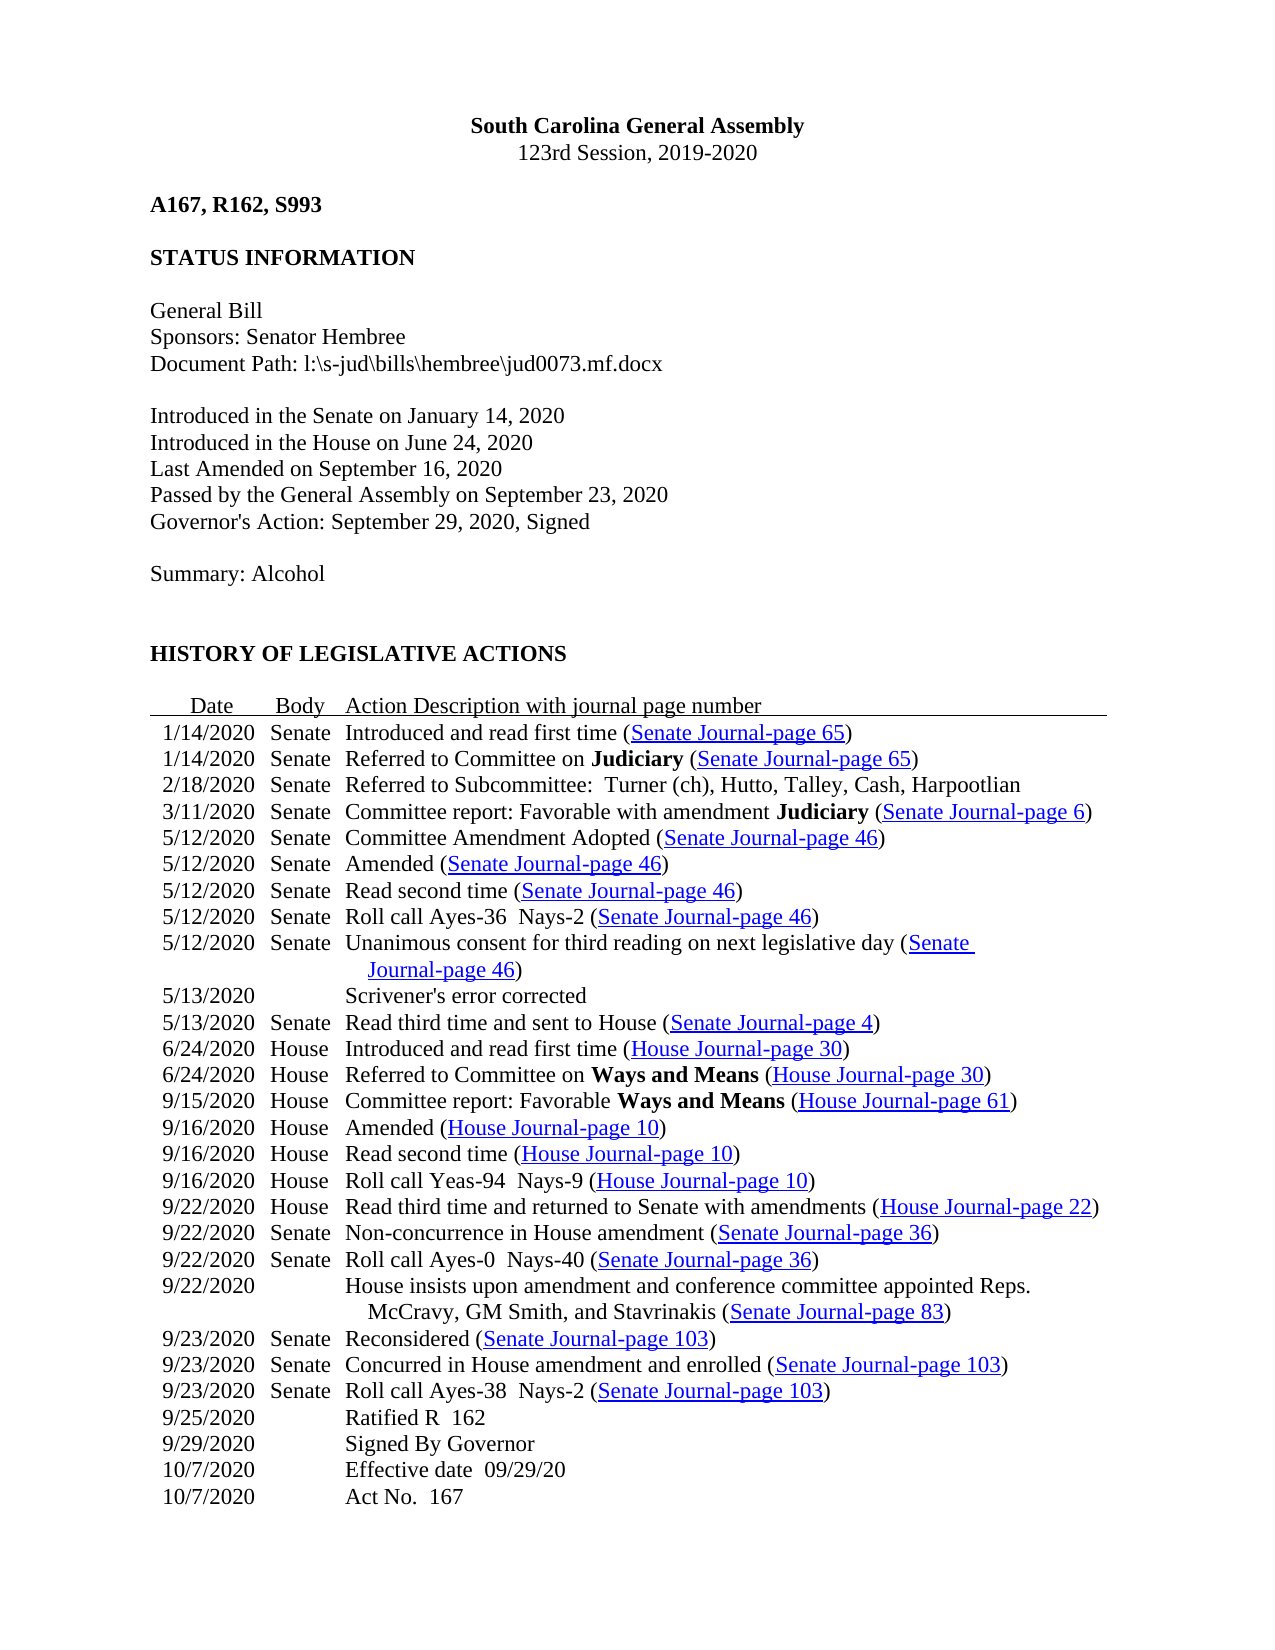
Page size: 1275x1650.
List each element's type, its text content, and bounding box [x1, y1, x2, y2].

text 6/24/2020 House Referred to Committee on Ways and Means (House Journal-page 30) [150, 1061, 1125, 1088]
text Document Path: l:\s-jud\bills\hembree\jud0073.mf.docx [150, 350, 1125, 376]
text 123rd Session, 2019-2020 [150, 139, 1125, 165]
text 9/29/2020 Signed By Governor [150, 1430, 1125, 1457]
text A167, R162, S993 [150, 192, 1125, 218]
text 9/22/2020 House Read third time and returned to Senate with amendments (House Journal-page 22) [150, 1193, 1125, 1219]
text 9/22/2020 Senate Non-concurrence in House amendment (Senate Journal-page 36) [150, 1219, 1125, 1246]
text General Bill [150, 297, 1125, 323]
text 2/18/2020 Senate Referred to Subcommittee: Turner (ch), Hutto, Talley, Cash, Harpootlian [150, 771, 1125, 798]
text 5/13/2020 Scrivener's error corrected [150, 982, 1125, 1008]
text 5/13/2020 Senate Read third time and sent to House (Senate Journal-page 4) [150, 1008, 1125, 1035]
text 6/24/2020 House Introduced and read first time (House Journal-page 30) [150, 1035, 1125, 1061]
text Summary: Alcohol [150, 561, 1125, 587]
text 5/12/2020 Senate Unanimous consent for third reading on next legislative day (Senate Journal-page 46) [150, 929, 1125, 982]
text 10/7/2020 Effective date 09/29/20 [150, 1457, 1125, 1483]
text South Carolina General Assembly [150, 112, 1125, 139]
text 9/22/2020 Senate Roll call Ayes-0 Nays-40 (Senate Journal-page 36) [150, 1246, 1125, 1272]
text HISTORY OF LEGISLATIVE ACTIONS [150, 639, 1125, 666]
text 5/12/2020 Senate Roll call Ayes-36 Nays-2 (Senate Journal-page 46) [150, 903, 1125, 929]
text Governor's Action: September 29, 2020, Signed [150, 508, 1125, 534]
text 3/11/2020 Senate Committee report: Favorable with amendment Judiciary (Senate Journal-page 6) [150, 798, 1125, 824]
text 5/12/2020 Senate Amended (Senate Journal-page 46) [150, 850, 1125, 877]
text Sponsors: Senator Hembree [150, 323, 1125, 350]
text Introduced in the House on June 24, 2020 [150, 429, 1125, 455]
text Passed by the General Assembly on September 23, 2020 [150, 481, 1125, 508]
text 9/15/2020 House Committee report: Favorable Ways and Means (House Journal-page 61) [150, 1088, 1125, 1114]
text 9/16/2020 House Roll call Yeas-94 Nays-9 (House Journal-page 10) [150, 1167, 1125, 1193]
text 9/16/2020 House Read second time (House Journal-page 10) [150, 1140, 1125, 1167]
text 10/7/2020 Act No. 167 [150, 1483, 1125, 1509]
text Last Amended on September 16, 2020 [150, 455, 1125, 481]
text 9/23/2020 Senate Reconsidered (Senate Journal-page 103) [150, 1325, 1125, 1351]
text 5/12/2020 Senate Read second time (Senate Journal-page 46) [150, 877, 1125, 903]
text 1/14/2020 Senate Introduced and read first time (Senate Journal-page 65) [150, 719, 1125, 745]
text 1/14/2020 Senate Referred to Committee on Judiciary (Senate Journal-page 65) [150, 745, 1125, 771]
text 9/25/2020 Ratified R 162 [150, 1404, 1125, 1430]
text 5/12/2020 Senate Committee Amendment Adopted (Senate Journal-page 46) [150, 824, 1125, 850]
text 9/22/2020 House insists upon amendment and conference committee appointed Reps. McCravy, GM Smith, and Stavrinakis (Senate Journal-page 83) [150, 1272, 1125, 1325]
text STATUS INFORMATION [150, 244, 1125, 271]
text 9/23/2020 Senate Concurred in House amendment and enrolled (Senate Journal-page 103) [150, 1351, 1125, 1377]
text 9/23/2020 Senate Roll call Ayes-38 Nays-2 (Senate Journal-page 103) [150, 1377, 1125, 1404]
text Introduced in the Senate on January 14, 2020 [150, 402, 1125, 429]
text 9/16/2020 House Amended (House Journal-page 10) [150, 1114, 1125, 1140]
text Date Body Action Description with journal page number [150, 692, 1125, 719]
